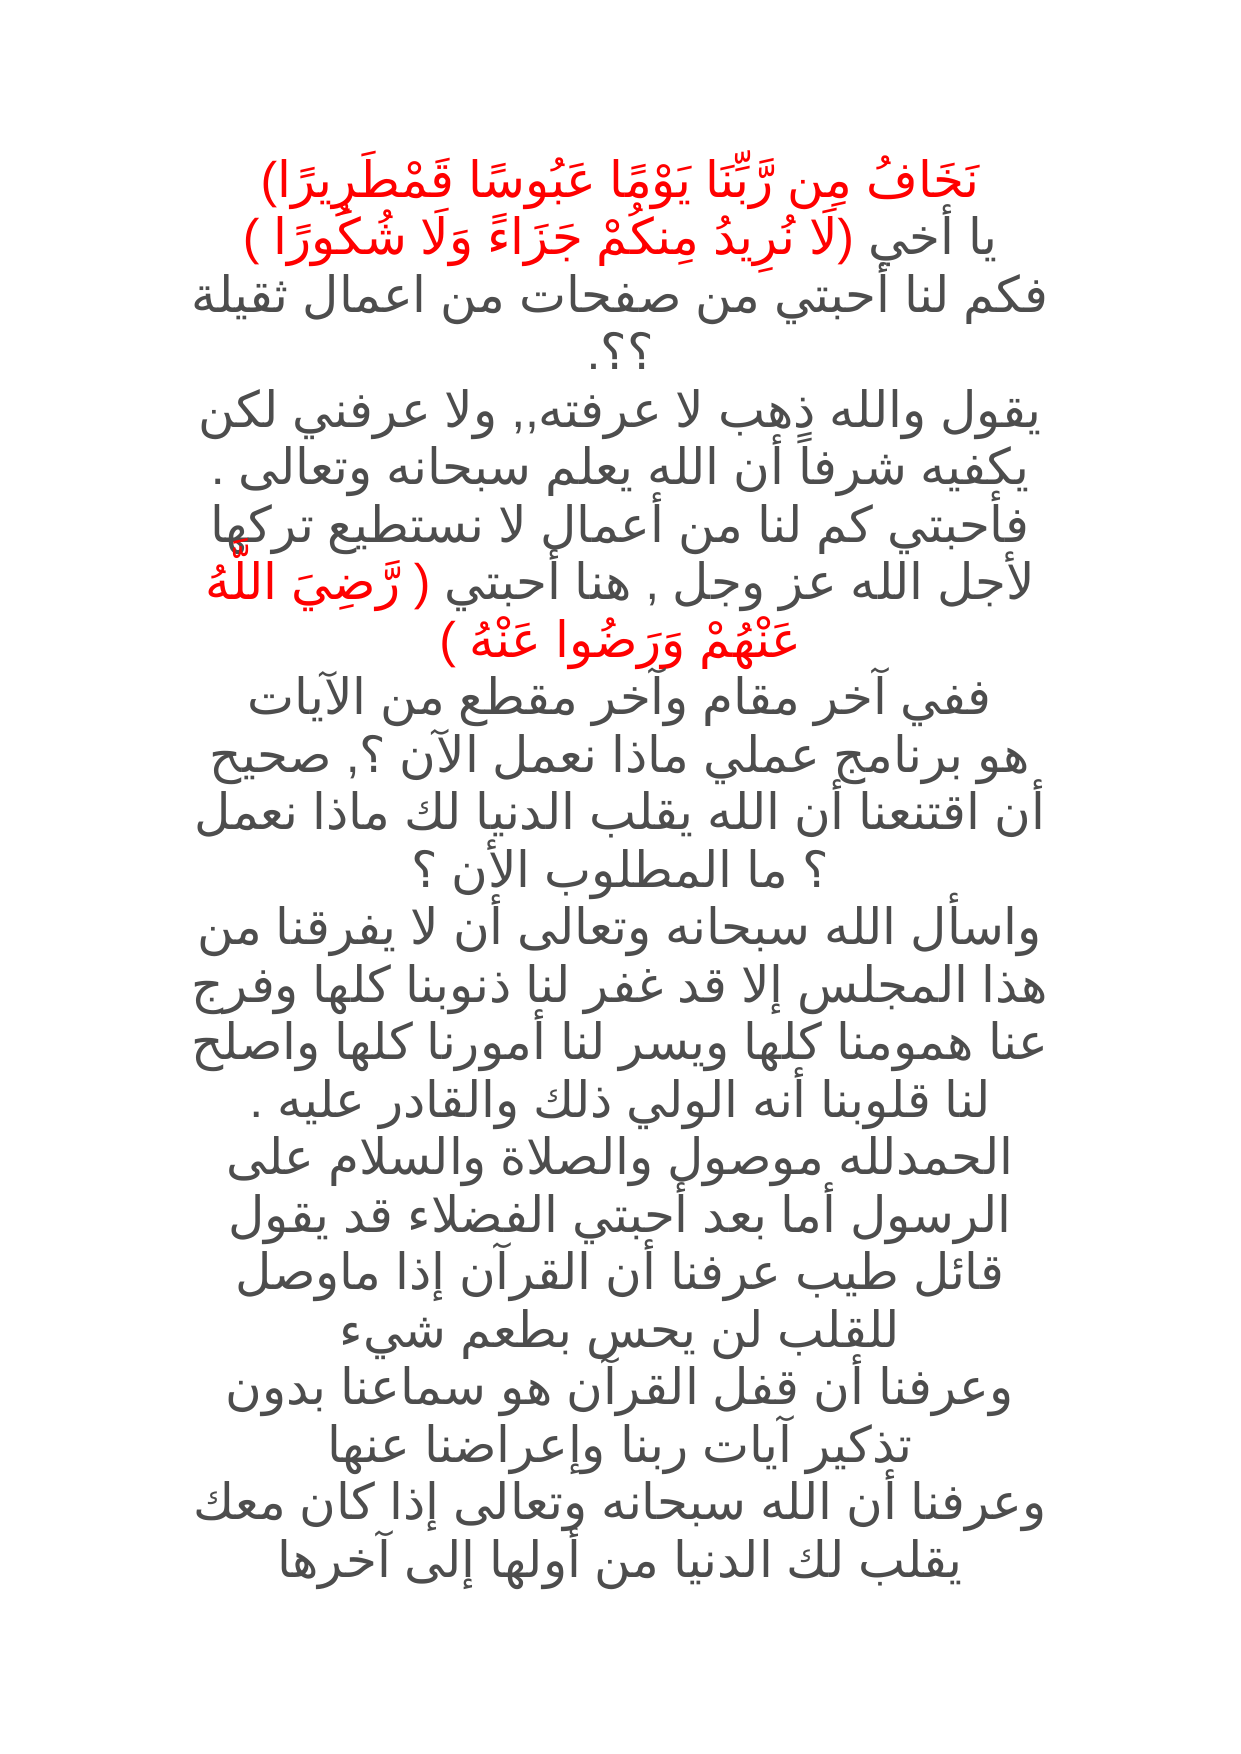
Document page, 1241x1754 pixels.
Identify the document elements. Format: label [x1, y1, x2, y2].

table_header [188, 150, 1053, 1587]
